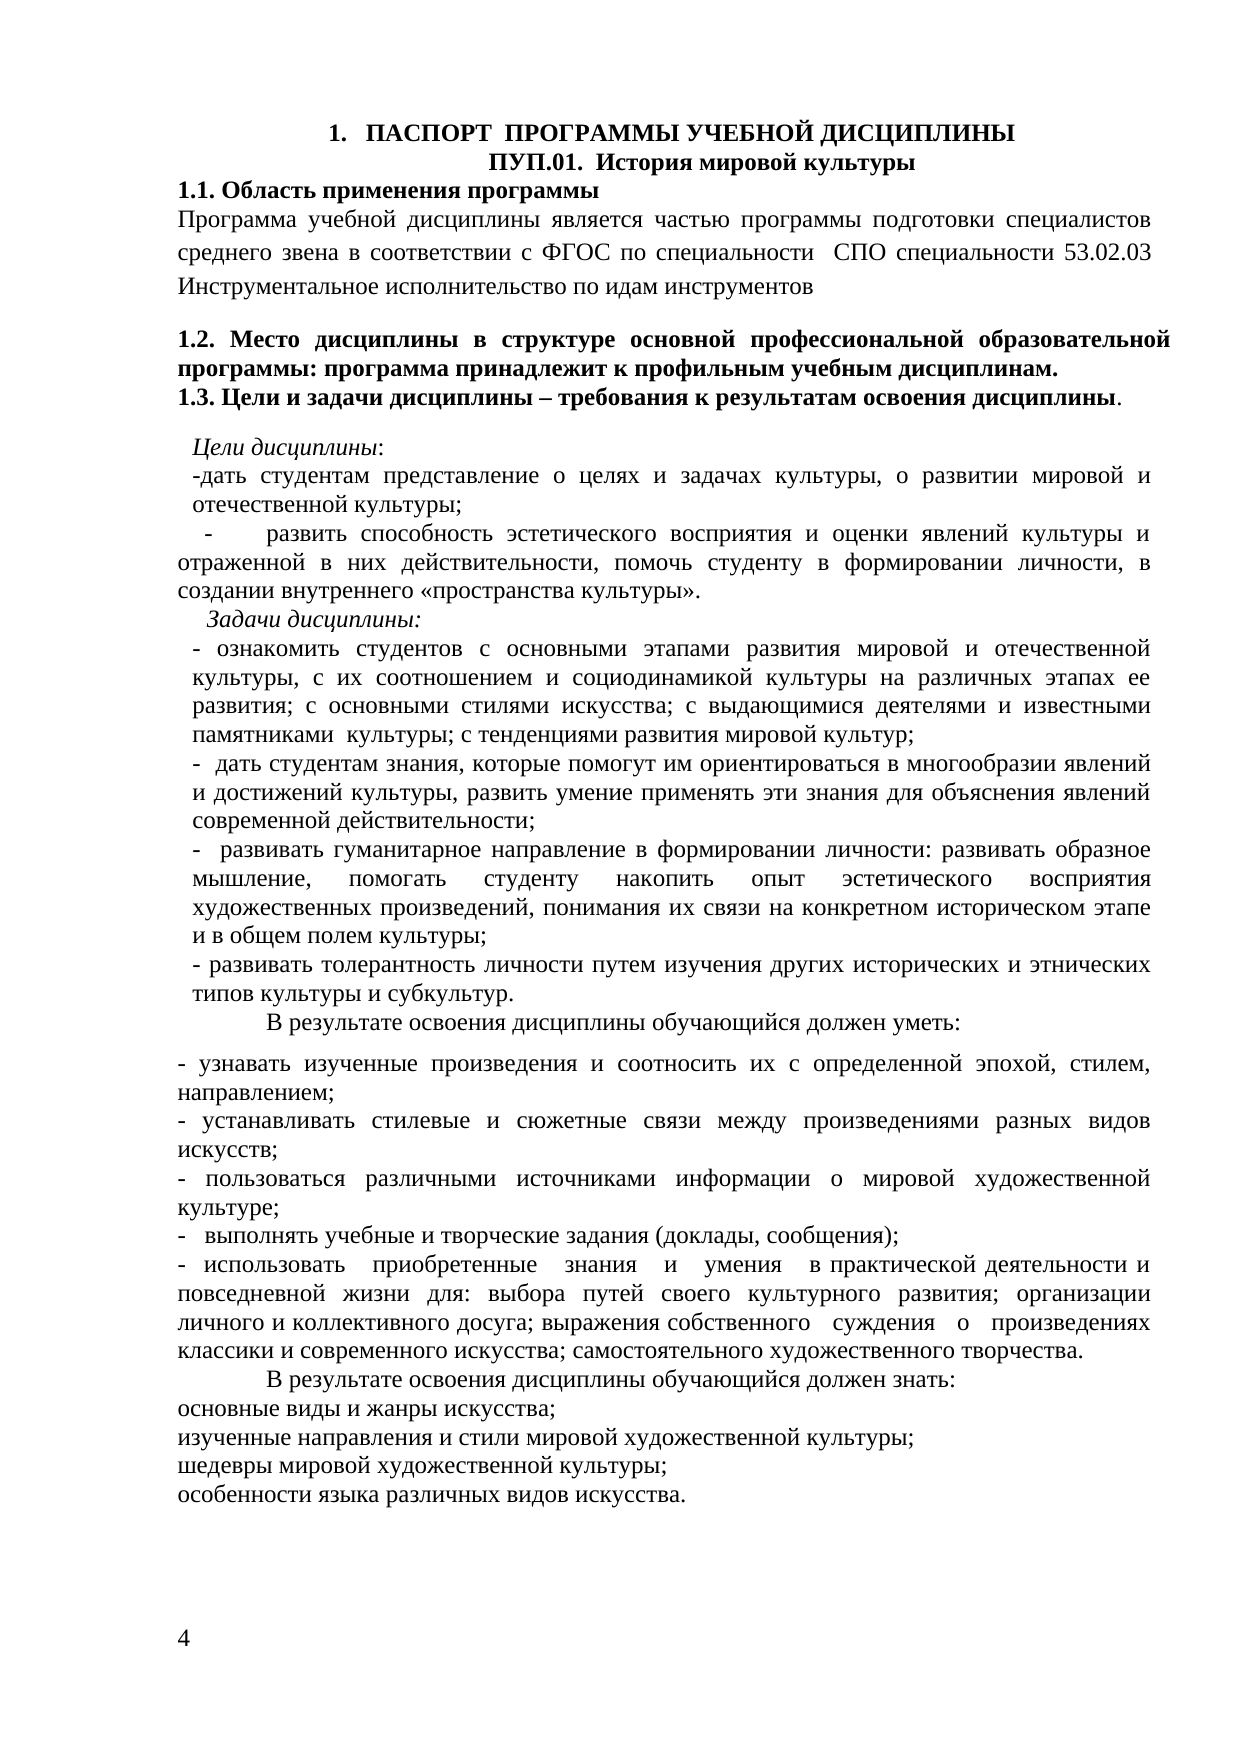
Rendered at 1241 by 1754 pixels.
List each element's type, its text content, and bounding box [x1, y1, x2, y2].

text - дать студентам знания, которые помогут им ориентироваться в многообразии явлений и достижений культуры, развить умение применять эти знания для объяснения явлений современной действительности; [192, 748, 1152, 834]
text шедевры мировой художественной культуры; [177, 1450, 1152, 1479]
text Цели дисциплины: [192, 432, 1152, 460]
text 1.1. Область применения программы [177, 176, 1171, 204]
text - устанавливать стилевые и сюжетные связи между произведениями разных видов искусств; [177, 1105, 1152, 1163]
text - развивать гуманитарное направление в формировании личности: развивать образное мышление, помогать студенту накопить опыт эстетического восприятия художественных произведений, понимания их связи на конкретном историческом этапе и в общем полем культуры; [192, 834, 1152, 949]
text Задачи дисциплины: [207, 604, 1152, 633]
list паспорт ПРОГРАММЫ УЧЕБНОЙ ДИСЦИПЛИНЫ [192, 118, 1152, 147]
text - пользоваться различными источниками информации о мировой художественной культуре; [177, 1163, 1152, 1220]
text В результате освоения дисциплины обучающийся должен уметь: [192, 1007, 1152, 1035]
text - выполнять учебные и творческие задания (доклады, сообщения); [177, 1220, 1152, 1249]
text - развить способность эстетического восприятия и оценки явлений культуры и отраженной в них действительности, помочь студенту в формировании личности, в создании внутреннего «пространства культуры». [177, 518, 1152, 604]
text - развивать толерантность личности путем изучения других исторических и этнических типов культуры и субкультур. [192, 949, 1152, 1007]
text -дать студентам представление о целях и задачах культуры, о развитии мировой и отечественной культуры; [192, 460, 1152, 518]
text - использовать приобретенные знания и умения в практической деятельности и повседневной жизни для: выбора путей своего культурного развития; организации личного и коллективного досуга; выражения собственного суждения о произведениях классики и современного искусства; самостоятельного художественного творчества. [177, 1249, 1152, 1364]
text 1.3. Цели и задачи дисциплины – требования к результатам освоения дисциплины. [177, 382, 1152, 411]
text особенности языка различных видов искусства. [177, 1479, 1152, 1508]
text основные виды и жанры искусства; [177, 1393, 1152, 1422]
text 1.2. Место дисциплины в структуре основной профессиональной образовательной программы: программа принадлежит к профильным учебным дисциплинам. [177, 324, 1171, 382]
text В результате освоения дисциплины обучающийся должен знать: [266, 1364, 1152, 1393]
text Программа учебной дисциплины является частью программы подготовки специалистов среднего звена в соответствии с ФГОС по специальности СПО специальности 53.02.03 Инструментальное исполнительство по идам инструментов [177, 204, 1152, 299]
text - ознакомить студентов с основными этапами развития мировой и отечественной культуры, с их соотношением и социодинамикой культуры на различных этапах ее развития; с основными стилями искусства; с выдающимися деятелями и известными памятниками культуры; с тенденциями развития мировой культур; [192, 633, 1152, 748]
list ПУП.01. История мировой культуры [252, 147, 1152, 176]
text - узнавать изученные произведения и соотносить их с определенной эпохой, стилем, направлением; [177, 1048, 1152, 1105]
text изученные направления и стили мировой художественной культуры; [177, 1422, 1152, 1450]
